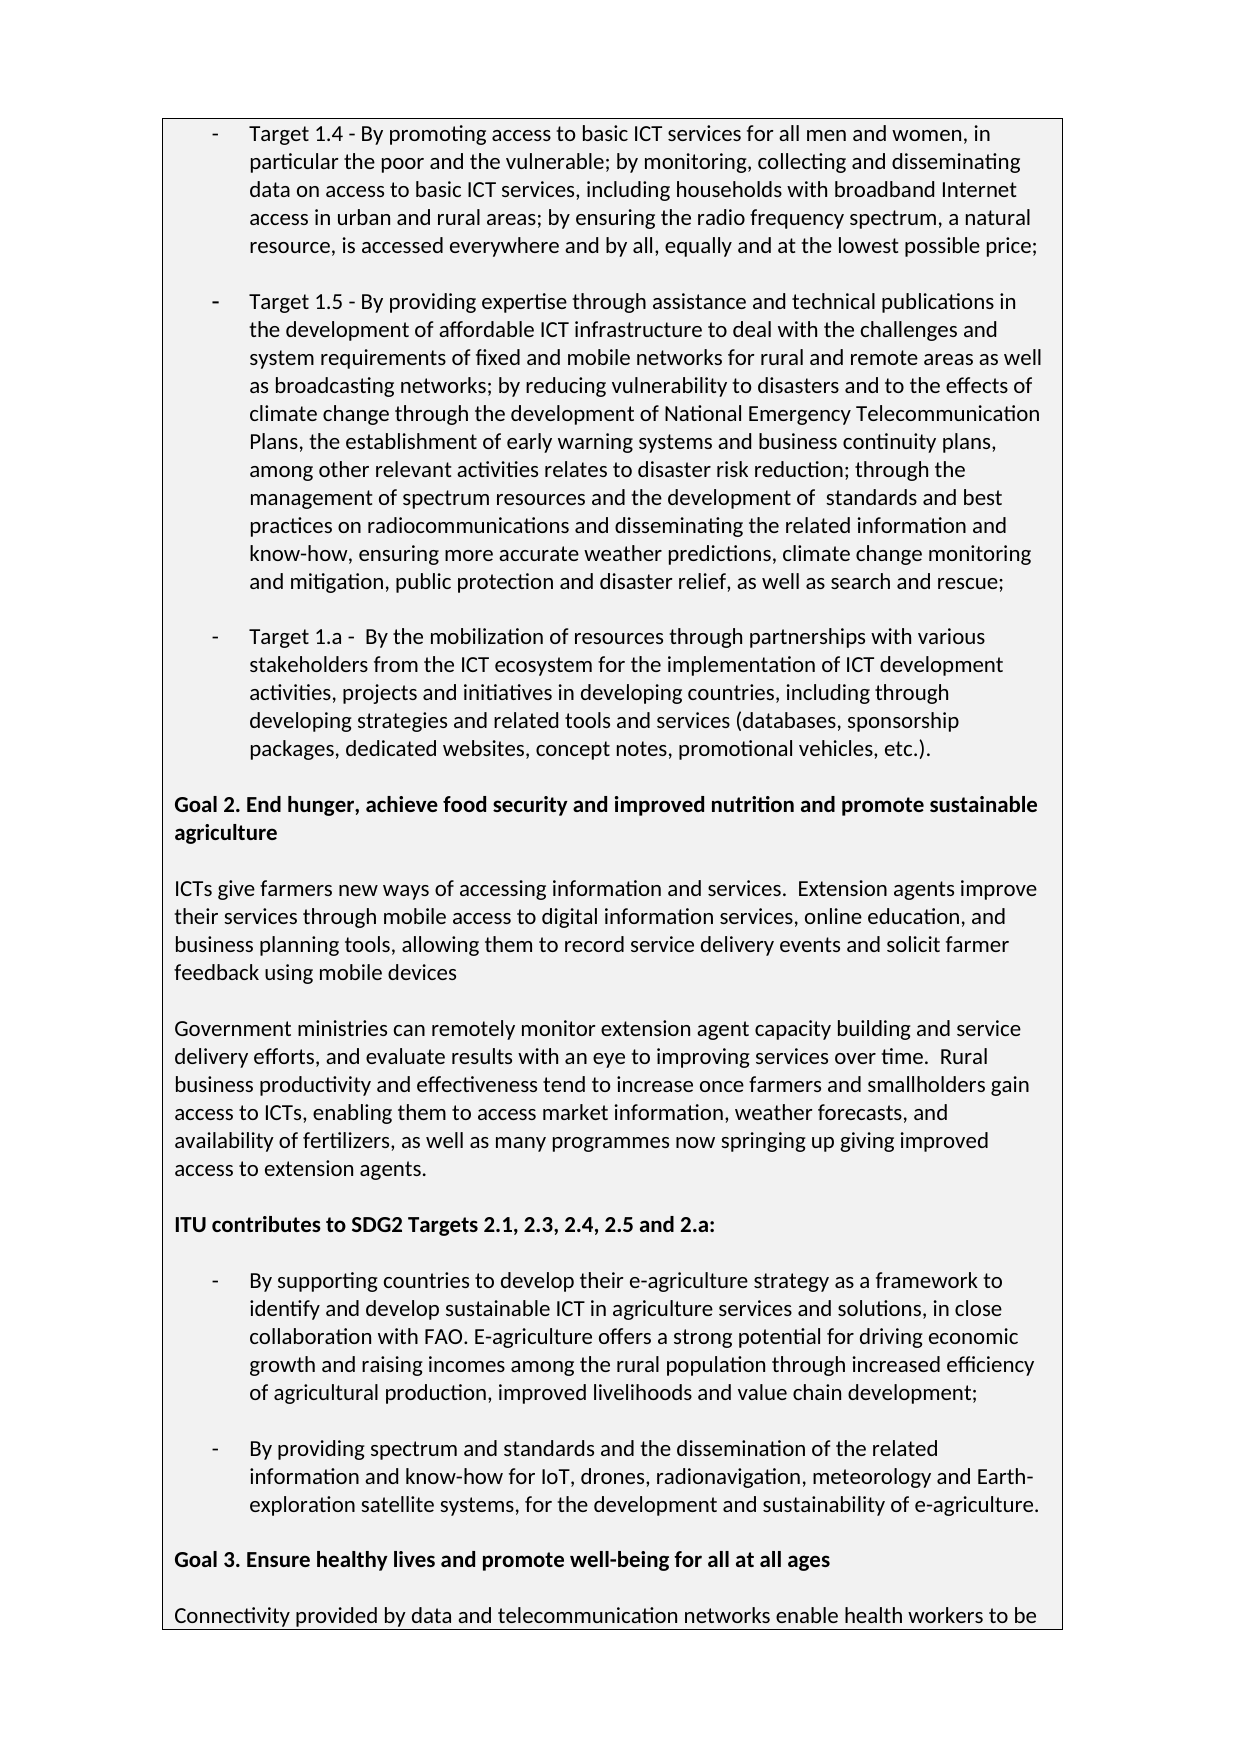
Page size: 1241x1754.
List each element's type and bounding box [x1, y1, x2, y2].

table_header [163, 119, 1062, 1629]
